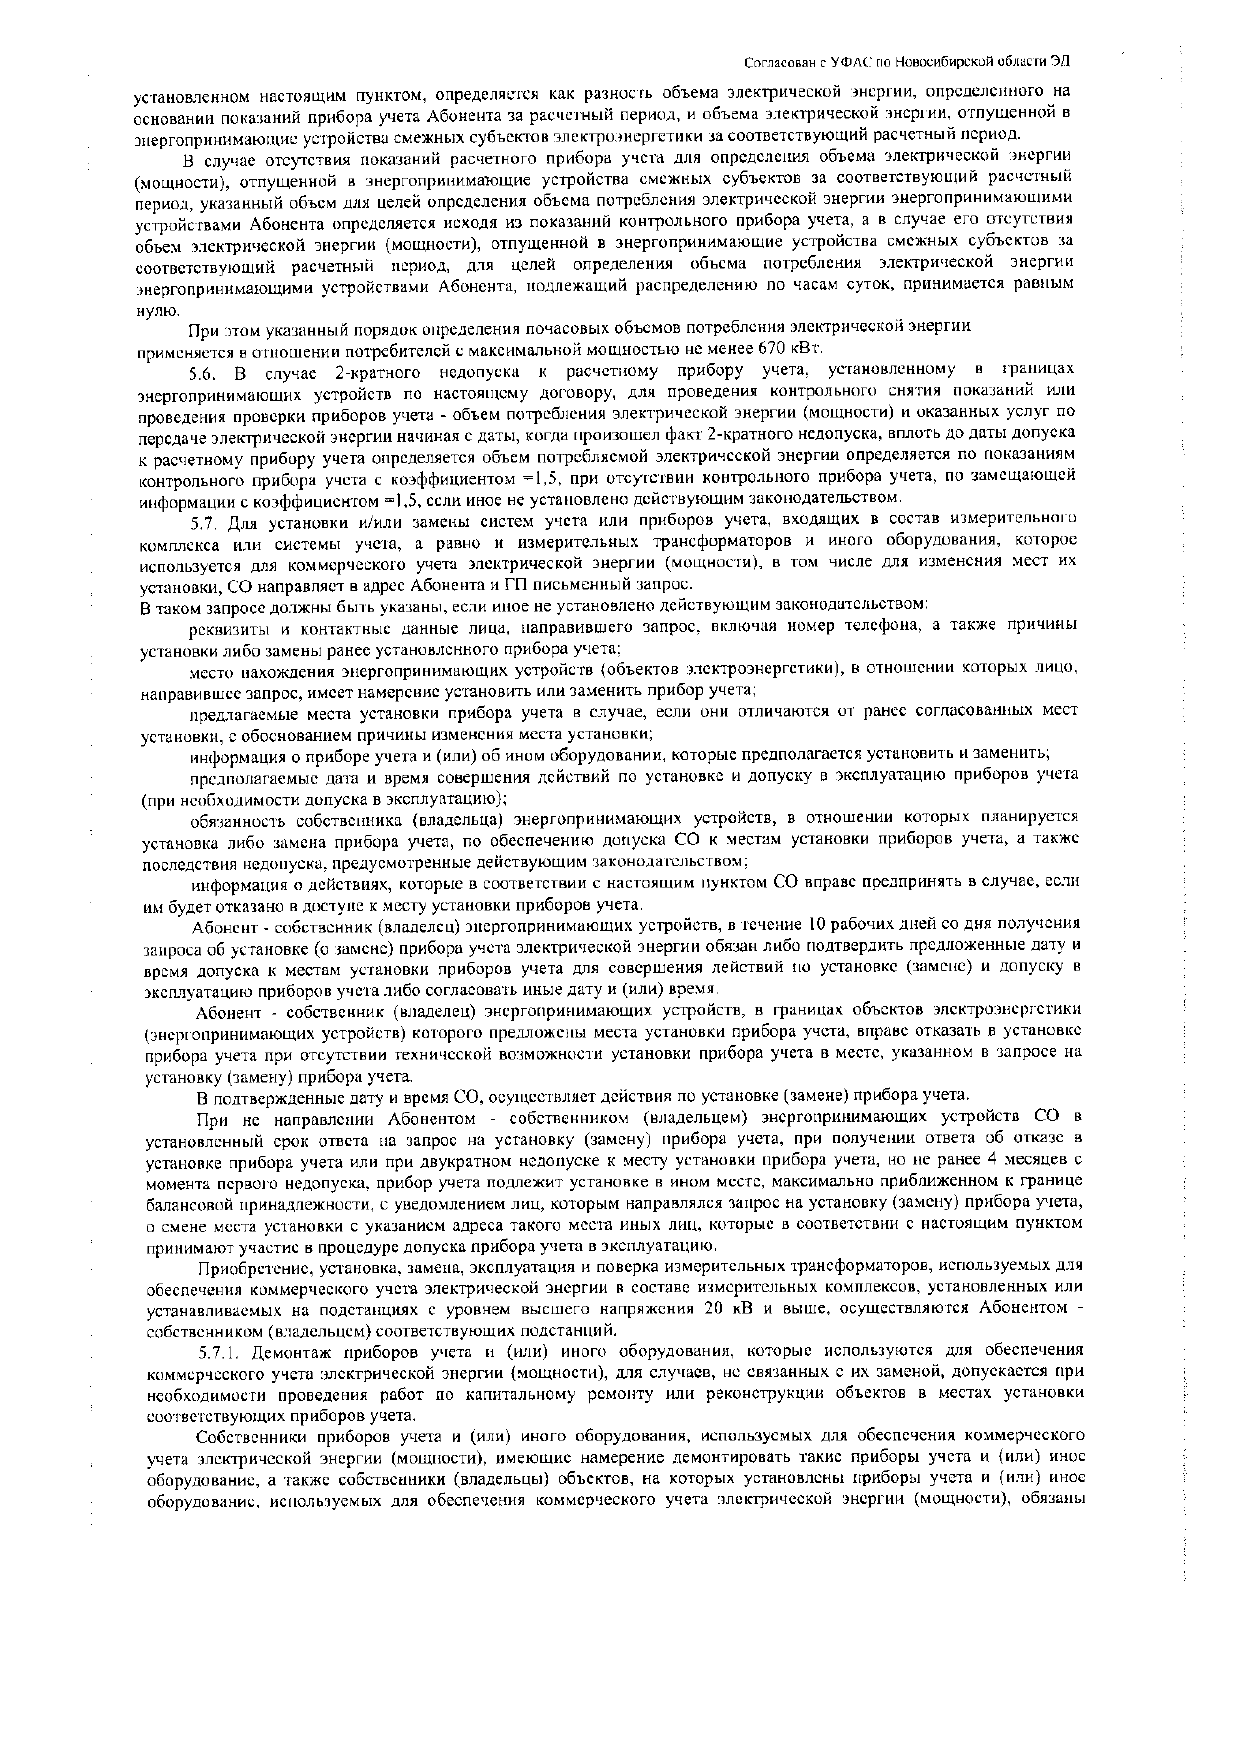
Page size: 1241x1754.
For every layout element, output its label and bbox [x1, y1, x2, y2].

picture [88, 44, 1189, 1590]
